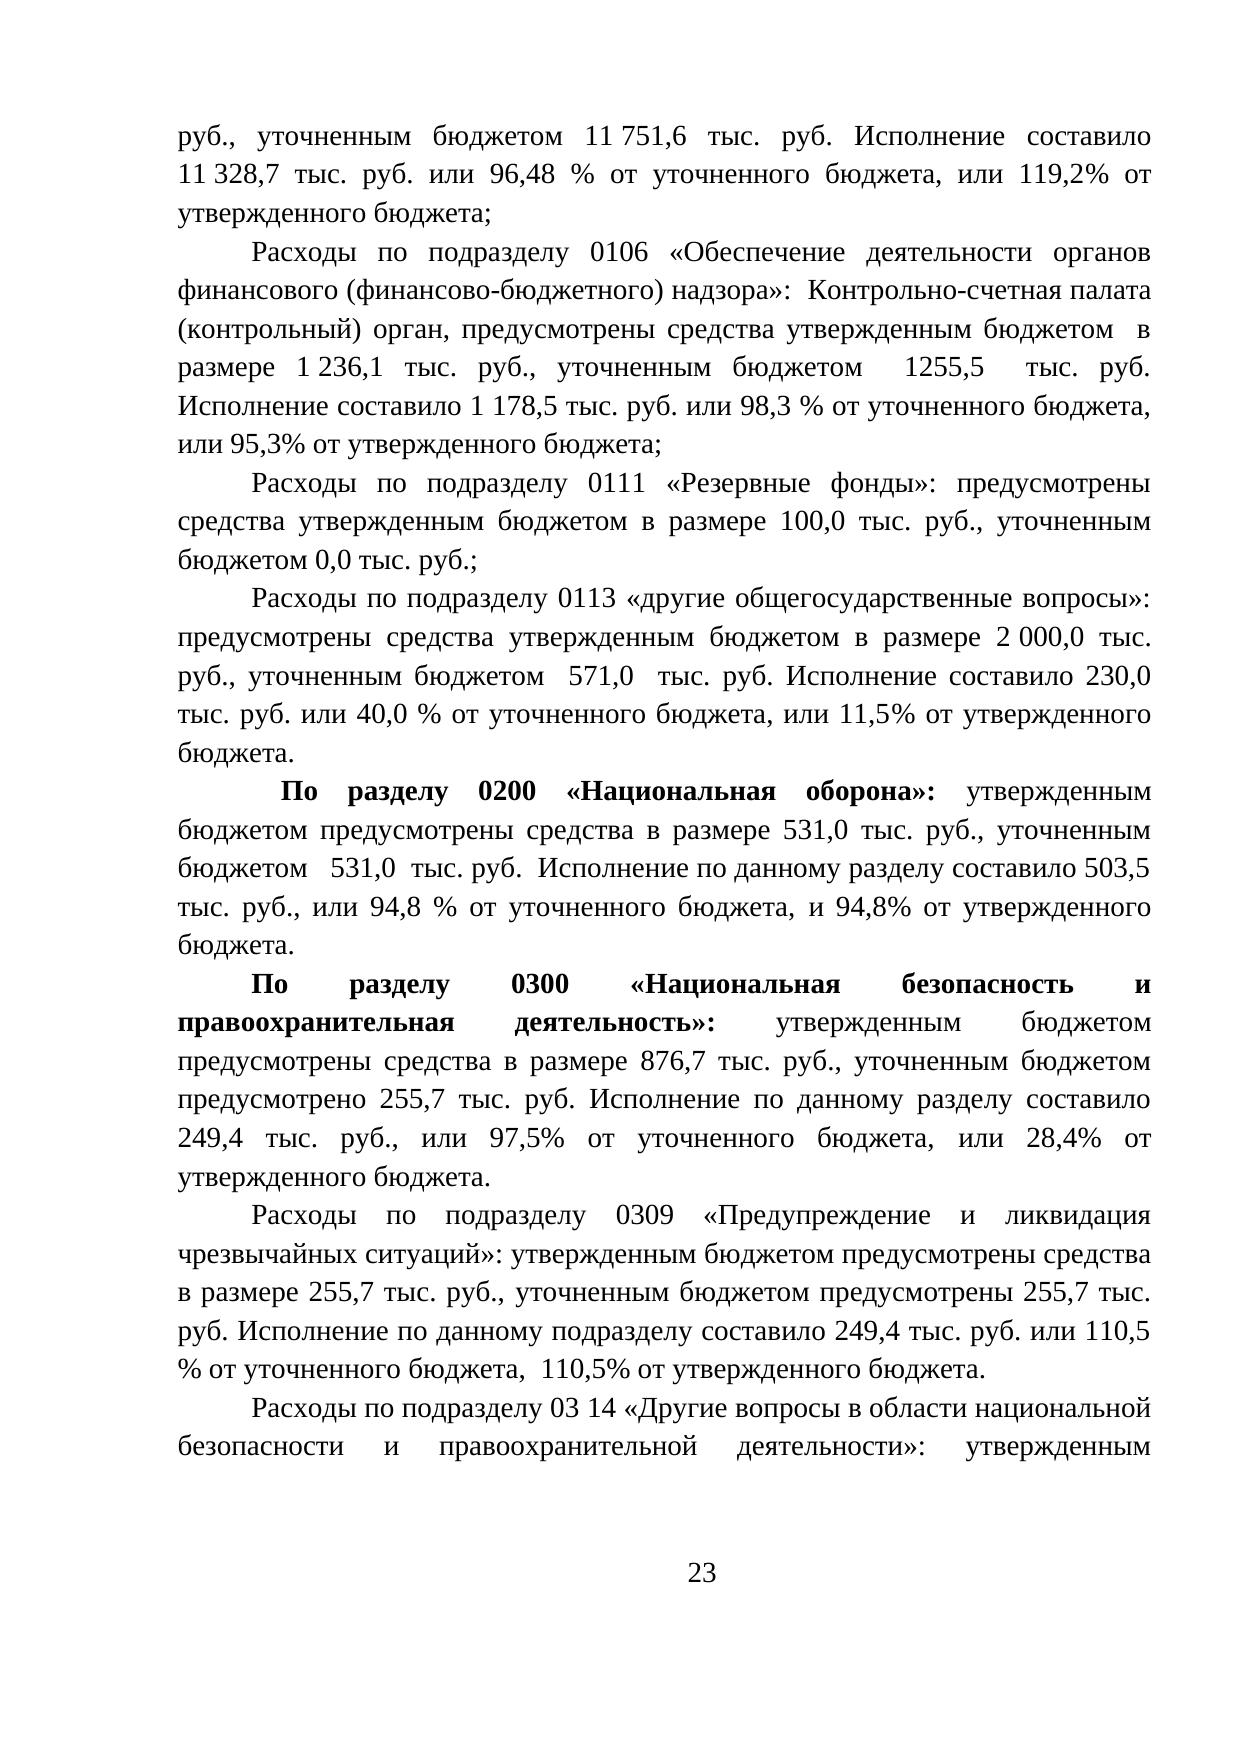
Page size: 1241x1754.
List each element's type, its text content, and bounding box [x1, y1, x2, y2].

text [177, 1390, 1152, 1462]
text По разделу 0200 «Национальная оборона»: утвержденным бюджетом предусмотрены средства в размере 531,0 тыс. руб., уточненным бюджетом 531,0 тыс. руб. Исполнение по данному разделу составило 503,5 тыс. руб., или 94,8 % от уточненного бюджета, и 94,8% от утвержденного бюджета. [177, 773, 1152, 961]
text Расходы по подразделу 0309 «Предупреждение и ликвидация чрезвычайных ситуаций»: утвержденным бюджетом предусмотрены средства в размере 255,7 тыс. руб., уточненным бюджетом предусмотрены 255,7 тыс. руб. Исполнение по данному подразделу составило 249,4 тыс. руб. или 110,5 % от уточненного бюджета, 110,5% от утвержденного бюджета. [177, 1197, 1152, 1385]
text По разделу 0300 «Национальная безопасность и правоохранительная деятельность»: утвержденным бюджетом предусмотрены средства в размере 876,7 тыс. руб., уточненным бюджетом предусмотрено 255,7 тыс. руб. Исполнение по данному разделу составило 249,4 тыс. руб., или 97,5% от уточненного бюджета, или 28,4% от утвержденного бюджета. [177, 966, 1152, 1192]
text Расходы по подразделу 0106 «Обеспечение деятельности органов финансового (финансово-бюджетного) надзора»: Контрольно-счетная палата (контрольный) орган, предусмотрены средства утвержденным бюджетом в размере 1 236,1 тыс. руб., уточненным бюджетом 1255,5 тыс. руб. Исполнение составило 1 178,5 тыс. руб. или 98,3 % от уточненного бюджета, или 95,3% от утвержденного бюджета; [177, 234, 1152, 460]
text Расходы по подразделу 0111 «Резервные фонды»: предусмотрены средства утвержденным бюджетом в размере 100,0 тыс. руб., уточненным бюджетом 0,0 тыс. руб.; [177, 465, 1152, 576]
text Расходы по подразделу 0113 «другие общегосударственные вопросы»: предусмотрены средства утвержденным бюджетом в размере 2 000,0 тыс. руб., уточненным бюджетом 571,0 тыс. руб. Исполнение составило 230,0 тыс. руб. или 40,0 % от уточненного бюджета, или 11,5% от утвержденного бюджета. [177, 581, 1152, 768]
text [177, 118, 1152, 229]
